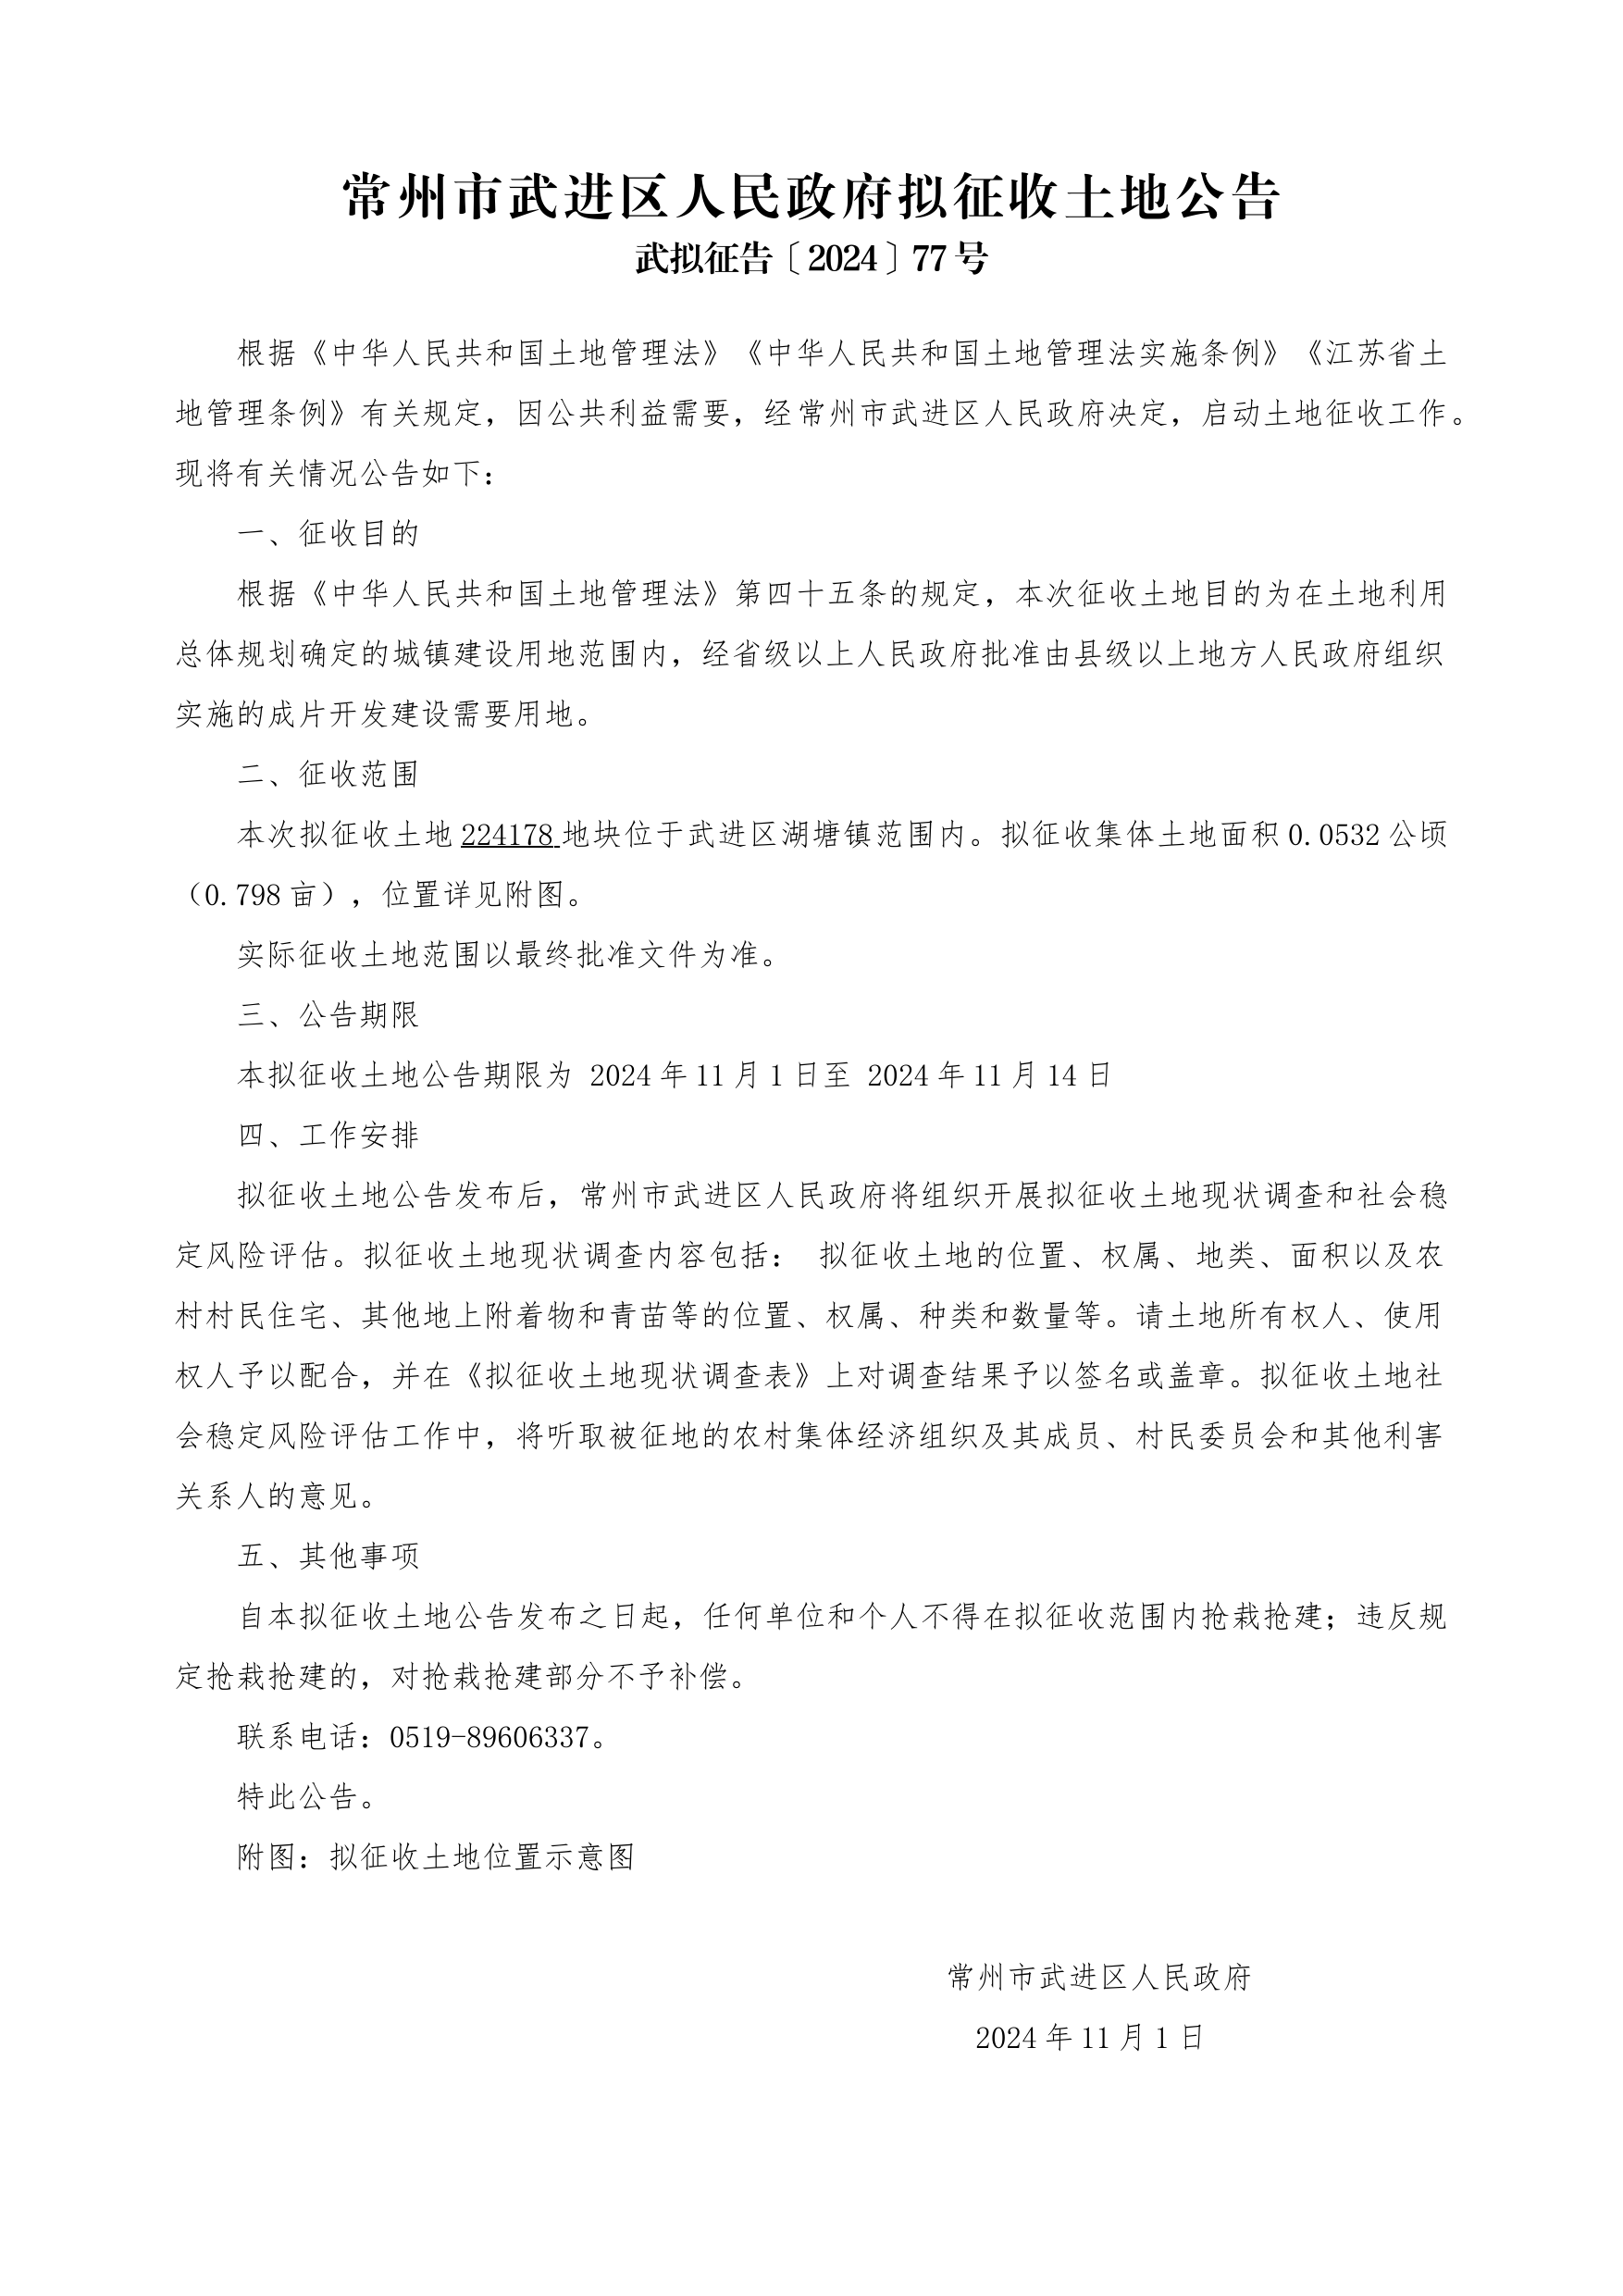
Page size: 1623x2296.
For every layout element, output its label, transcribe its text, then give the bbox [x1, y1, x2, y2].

text 常州市武进区人民政府拟征收土地公告 [173, 170, 1449, 230]
text 四、工作安排 [173, 1102, 1449, 1162]
text 联系电话：0519-89606337。 [173, 1704, 1449, 1764]
text 特此公告。 [173, 1764, 1449, 1824]
text 自本拟征收土地公告发布之日起，任何单位和个人不得在拟征收范围内抢栽抢建；违反规定抢栽抢建的，对抢栽抢建部分不予补偿。 [173, 1583, 1449, 1704]
text 拟征收土地公告发布后，常州市武进区人民政府将组织开展拟征收土地现状调查和社会稳定风险评估。拟征收土地现状调查内容包括： 拟征收土地的位置、权属、地类、面积以及农村村民住宅、其他地上附着物和青苗等的位置、权属、种类和数量等。请土地所有权人、使用权人予以配合，并在《拟征收土地现状调查表》上对调查结果予以签名或盖章。拟征收土地社会稳定风险评估工作中，将听取被征地的农村集体经济组织及其成员、村民委员会和其他利害关系人的意见。 [173, 1162, 1449, 1523]
text 本次拟征收土地224178地块位于武进区湖塘镇范围内。拟征收集体土地面积0.0532公顷（0.798亩），位置详见附图。 [173, 801, 1449, 922]
text 三、公告期限 [173, 982, 1449, 1042]
text 根据《中华人民共和国土地管理法》第四十五条的规定，本次征收土地目的为在土地利用总体规划确定的城镇建设用地范围内，经省级以上人民政府批准由县级以上地方人民政府组织实施的成片开发建设需要用地。 [173, 561, 1449, 741]
text 五、其他事项 [173, 1523, 1449, 1583]
text 根据《中华人民共和国土地管理法》《中华人民共和国土地管理法实施条例》《江苏省土地管理条例》有关规定，因公共利益需要，经常州市武进区人民政府决定，启动土地征收工作。现将有关情况公告如下： [173, 320, 1449, 501]
text 实际征收土地范围以最终批准文件为准。 [173, 922, 1449, 982]
text 常州市武进区人民政府 [173, 1944, 1449, 2004]
text 本拟征收土地公告期限为 2024年11月1日至 2024年11月14日 [173, 1042, 1449, 1102]
text 二、征收范围 [173, 741, 1449, 801]
text 一、征收目的 [173, 501, 1449, 561]
text 2024年11月1日 [173, 2004, 1449, 2065]
text 附图：拟征收土地位置示意图 [173, 1824, 1449, 1884]
text 武拟征告〔2024〕77号 [173, 230, 1449, 291]
